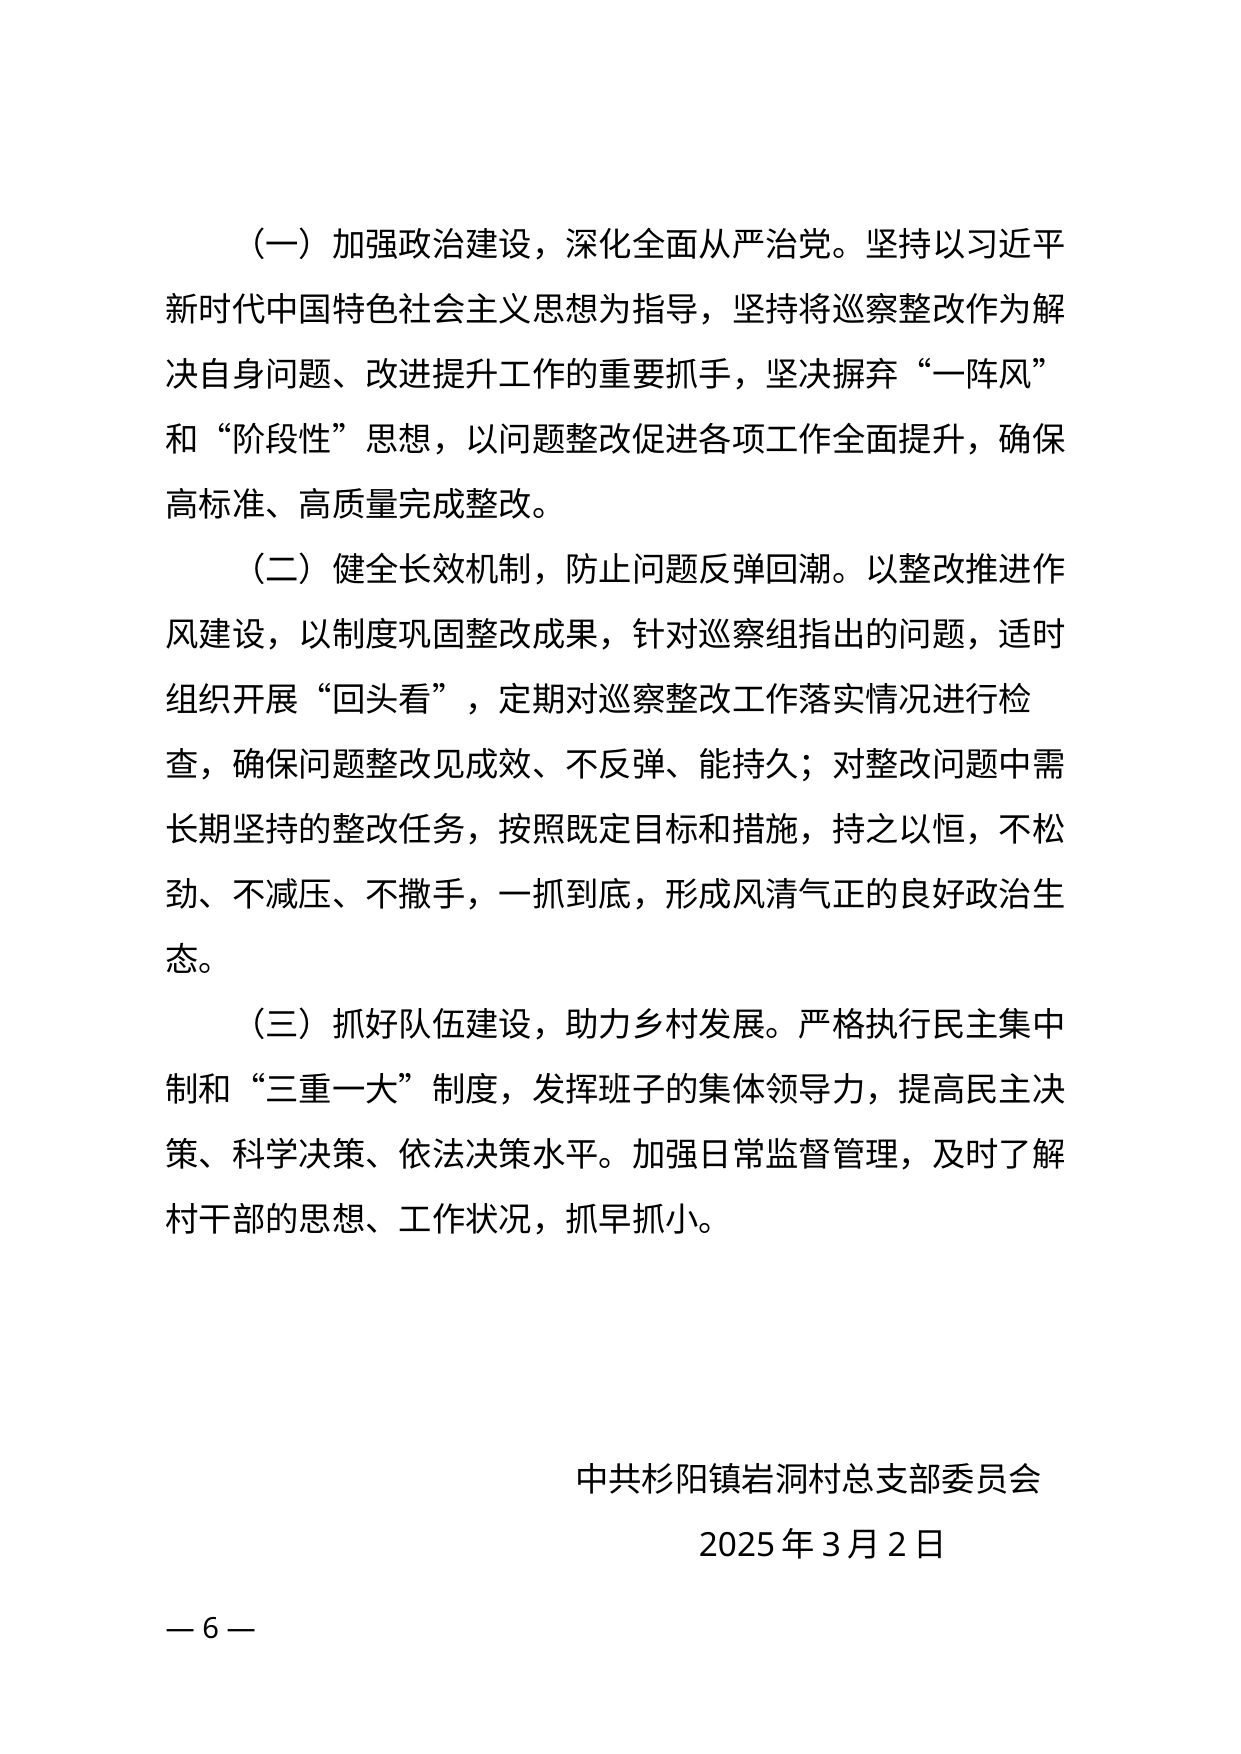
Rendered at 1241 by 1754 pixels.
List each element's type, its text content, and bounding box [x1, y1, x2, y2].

text （三）抓好队伍建设，助力乡村发展。严格执行民主集中制和“三重一大”制度，发挥班子的集体领导力，提高民主决策、科学决策、依法决策水平。加强日常监督管理，及时了解村干部的思想、工作状况，抓早抓小。 [165, 989, 1075, 1249]
text 2025年3月2日 [165, 1509, 1075, 1574]
text 中共杉阳镇岩洞村总支部委员会 [165, 1444, 1042, 1509]
text （二）健全长效机制，防止问题反弹回潮。以整改推进作风建设，以制度巩固整改成果，针对巡察组指出的问题，适时组织开展“回头看”，定期对巡察整改工作落实情况进行检查，确保问题整改见成效、不反弹、能持久；对整改问题中需长期坚持的整改任务，按照既定目标和措施，持之以恒，不松劲、不减压、不撒手，一抓到底，形成风清气正的良好政治生态。 [165, 534, 1075, 989]
text （一）加强政治建设，深化全面从严治党。坚持以习近平新时代中国特色社会主义思想为指导，坚持将巡察整改作为解决自身问题、改进提升工作的重要抓手，坚决摒弃“一阵风”和“阶段性”思想，以问题整改促进各项工作全面提升，确保高标准、高质量完成整改。 [165, 209, 1075, 534]
